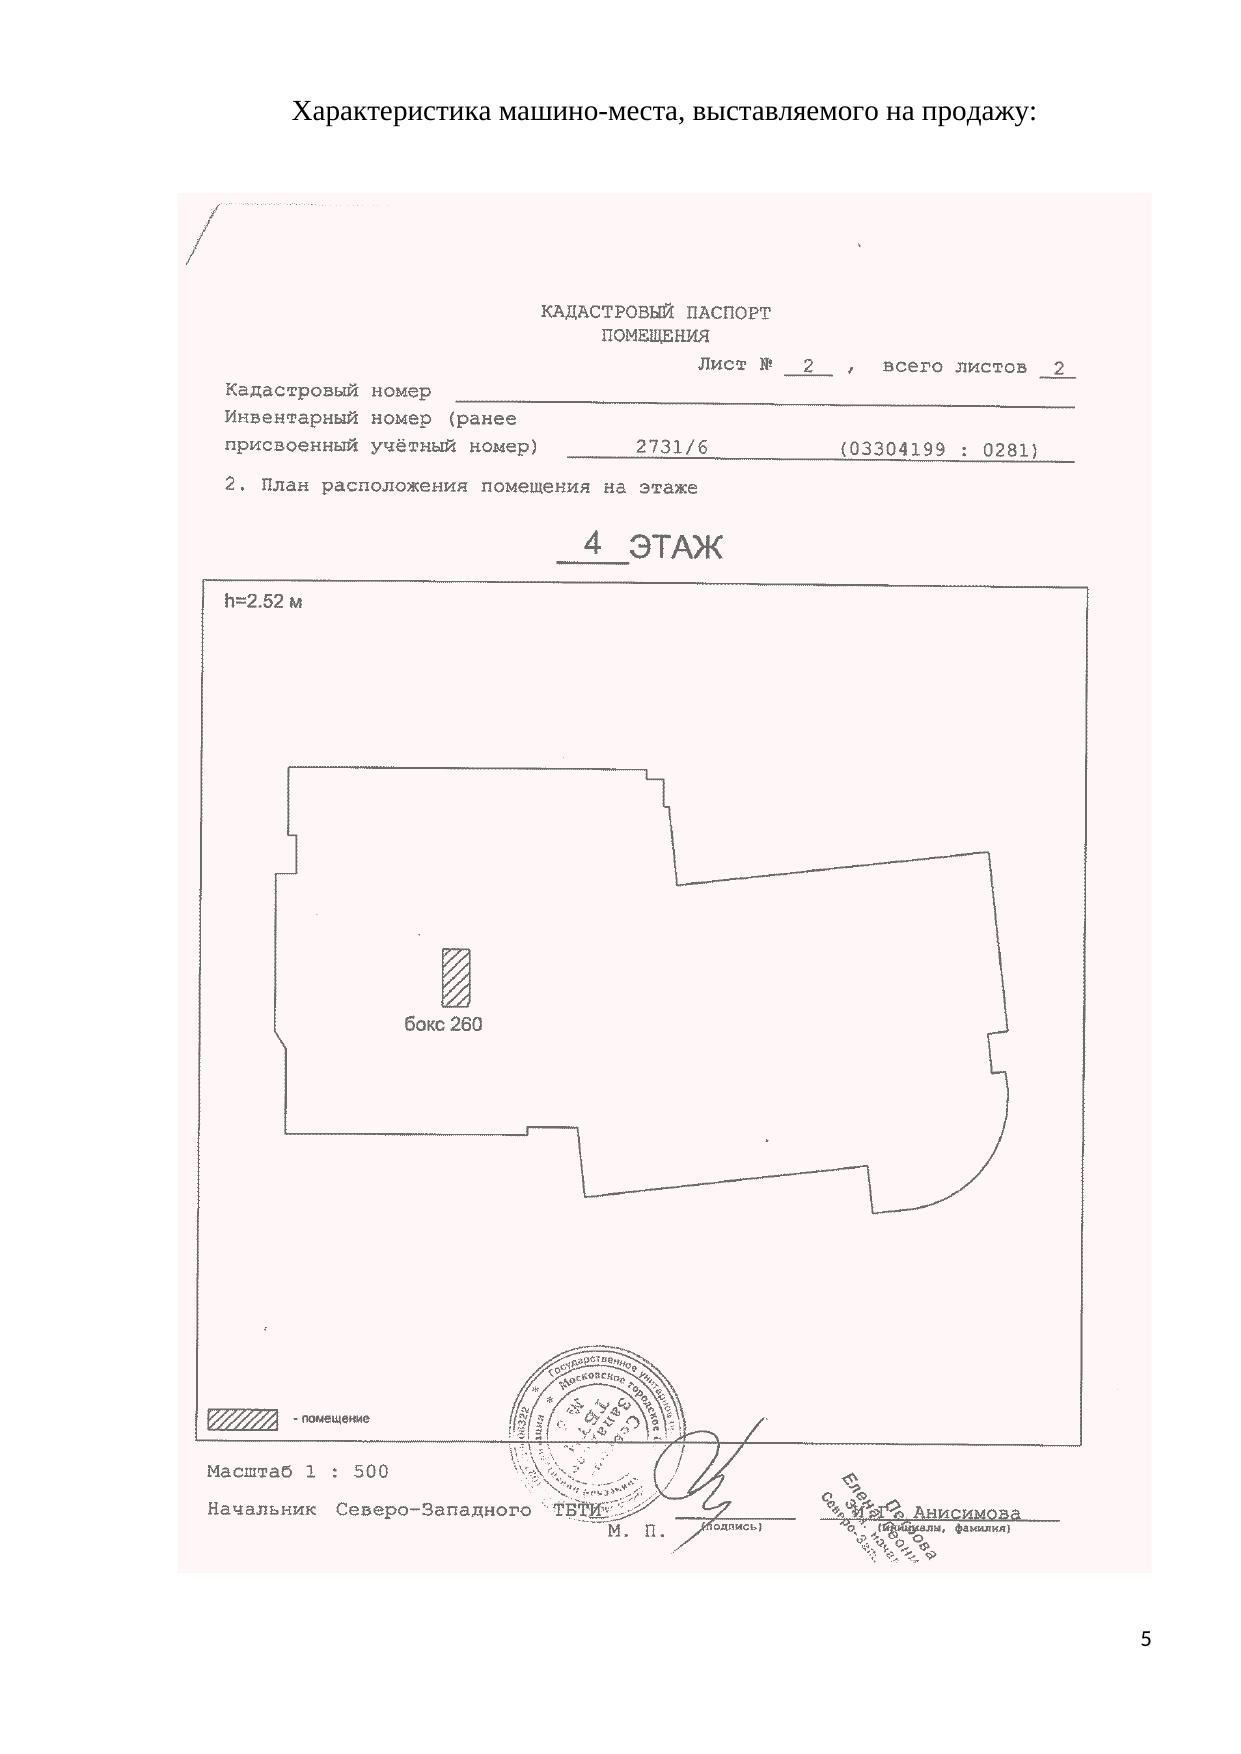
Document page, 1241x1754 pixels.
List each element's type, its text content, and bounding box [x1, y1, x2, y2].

picture [177, 193, 1152, 1573]
text Характеристика машино-места, выставляемого на продажу: [177, 93, 1152, 126]
